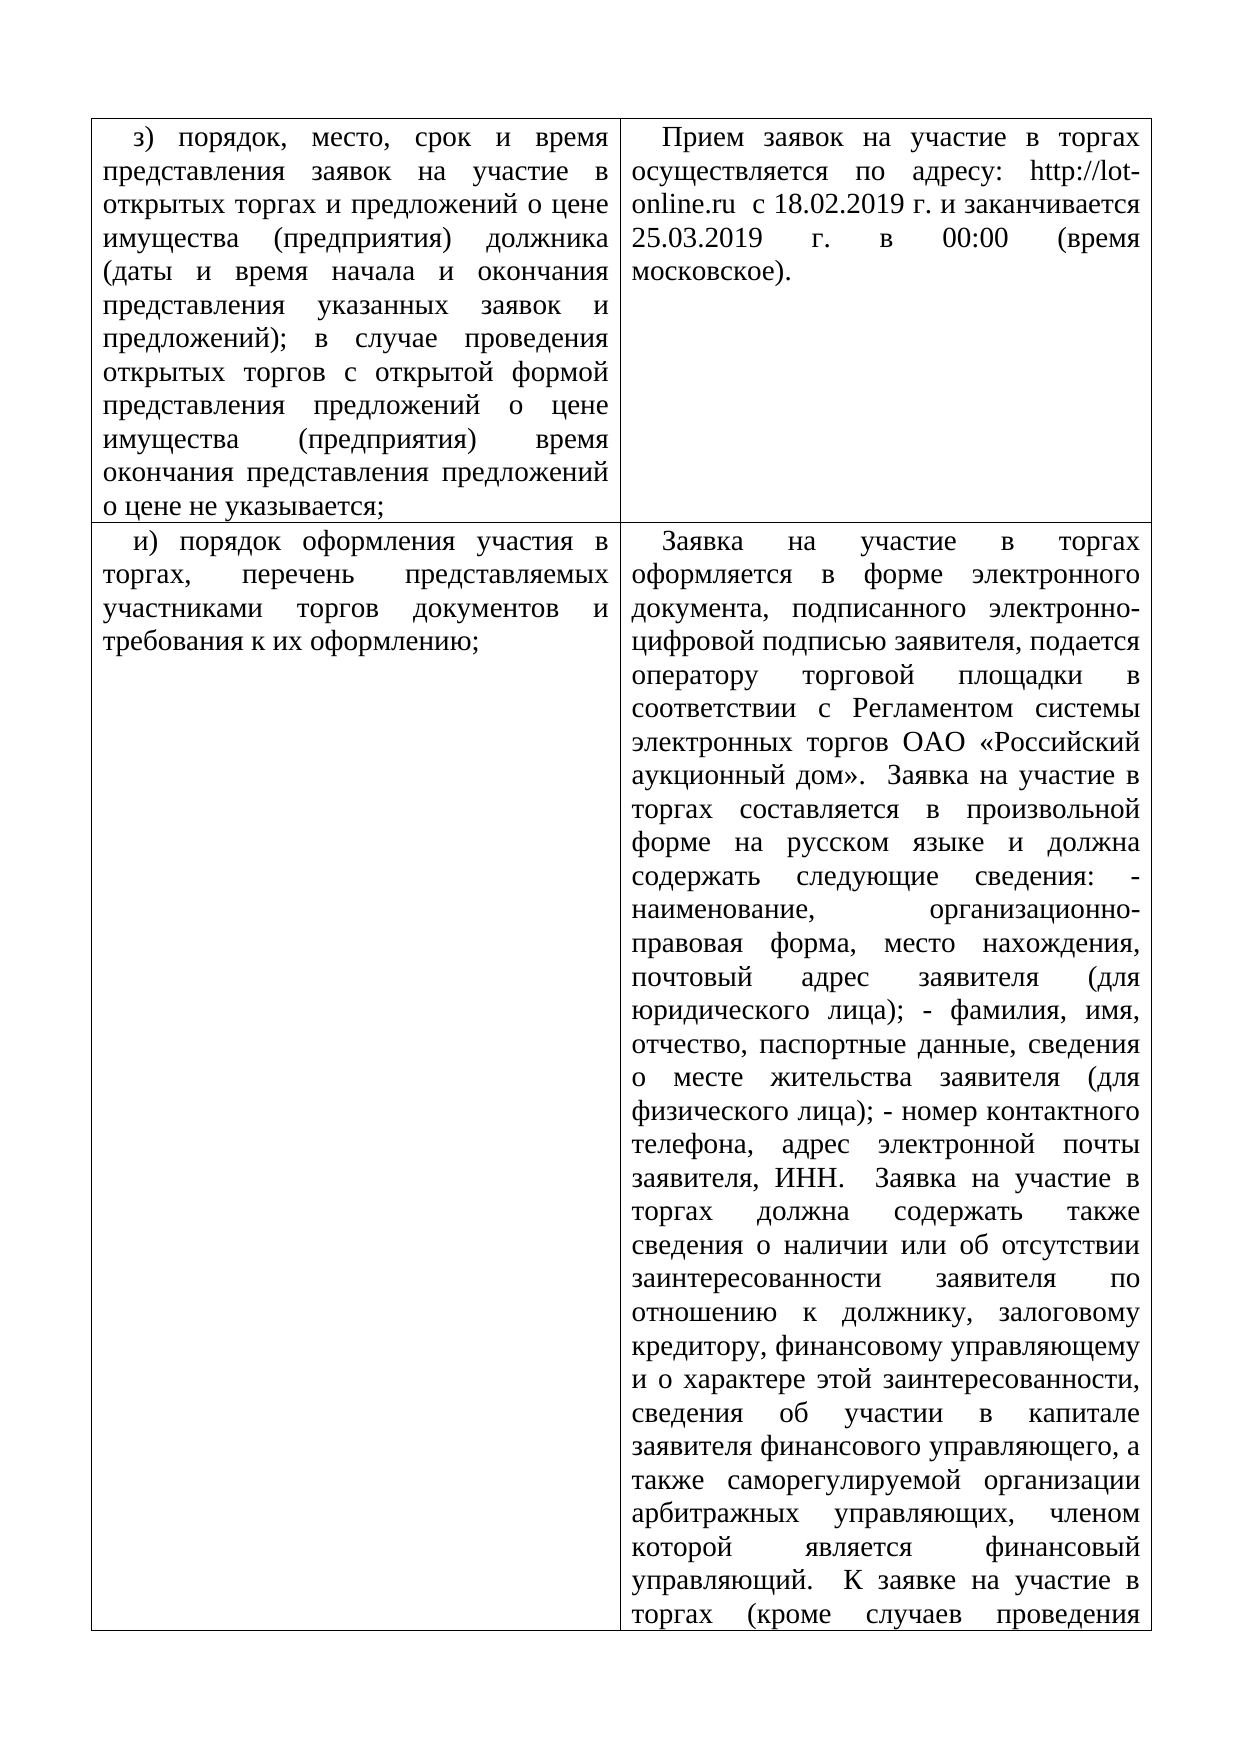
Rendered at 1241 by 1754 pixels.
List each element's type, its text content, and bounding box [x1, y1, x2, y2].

table_cell з) порядок, место, срок и время представления заявок на участие в открытых торгах и предложений о цене имущества (предприятия) должника (даты и время начала и окончания представления указанных заявок и предложений); в случае проведения открытых торгов с открытой формой представления предложений о цене имущества (предприятия) время окончания представления предложений о цене не указывается; [92, 119, 620, 522]
table_cell Прием заявок на участие в торгах осуществляется по адресу: http://lot-online.ru с 18.02.2019 г. и заканчивается 25.03.2019 г. в 00:00 (время московское). [621, 119, 1151, 522]
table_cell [92, 523, 620, 1629]
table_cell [621, 523, 1151, 1629]
